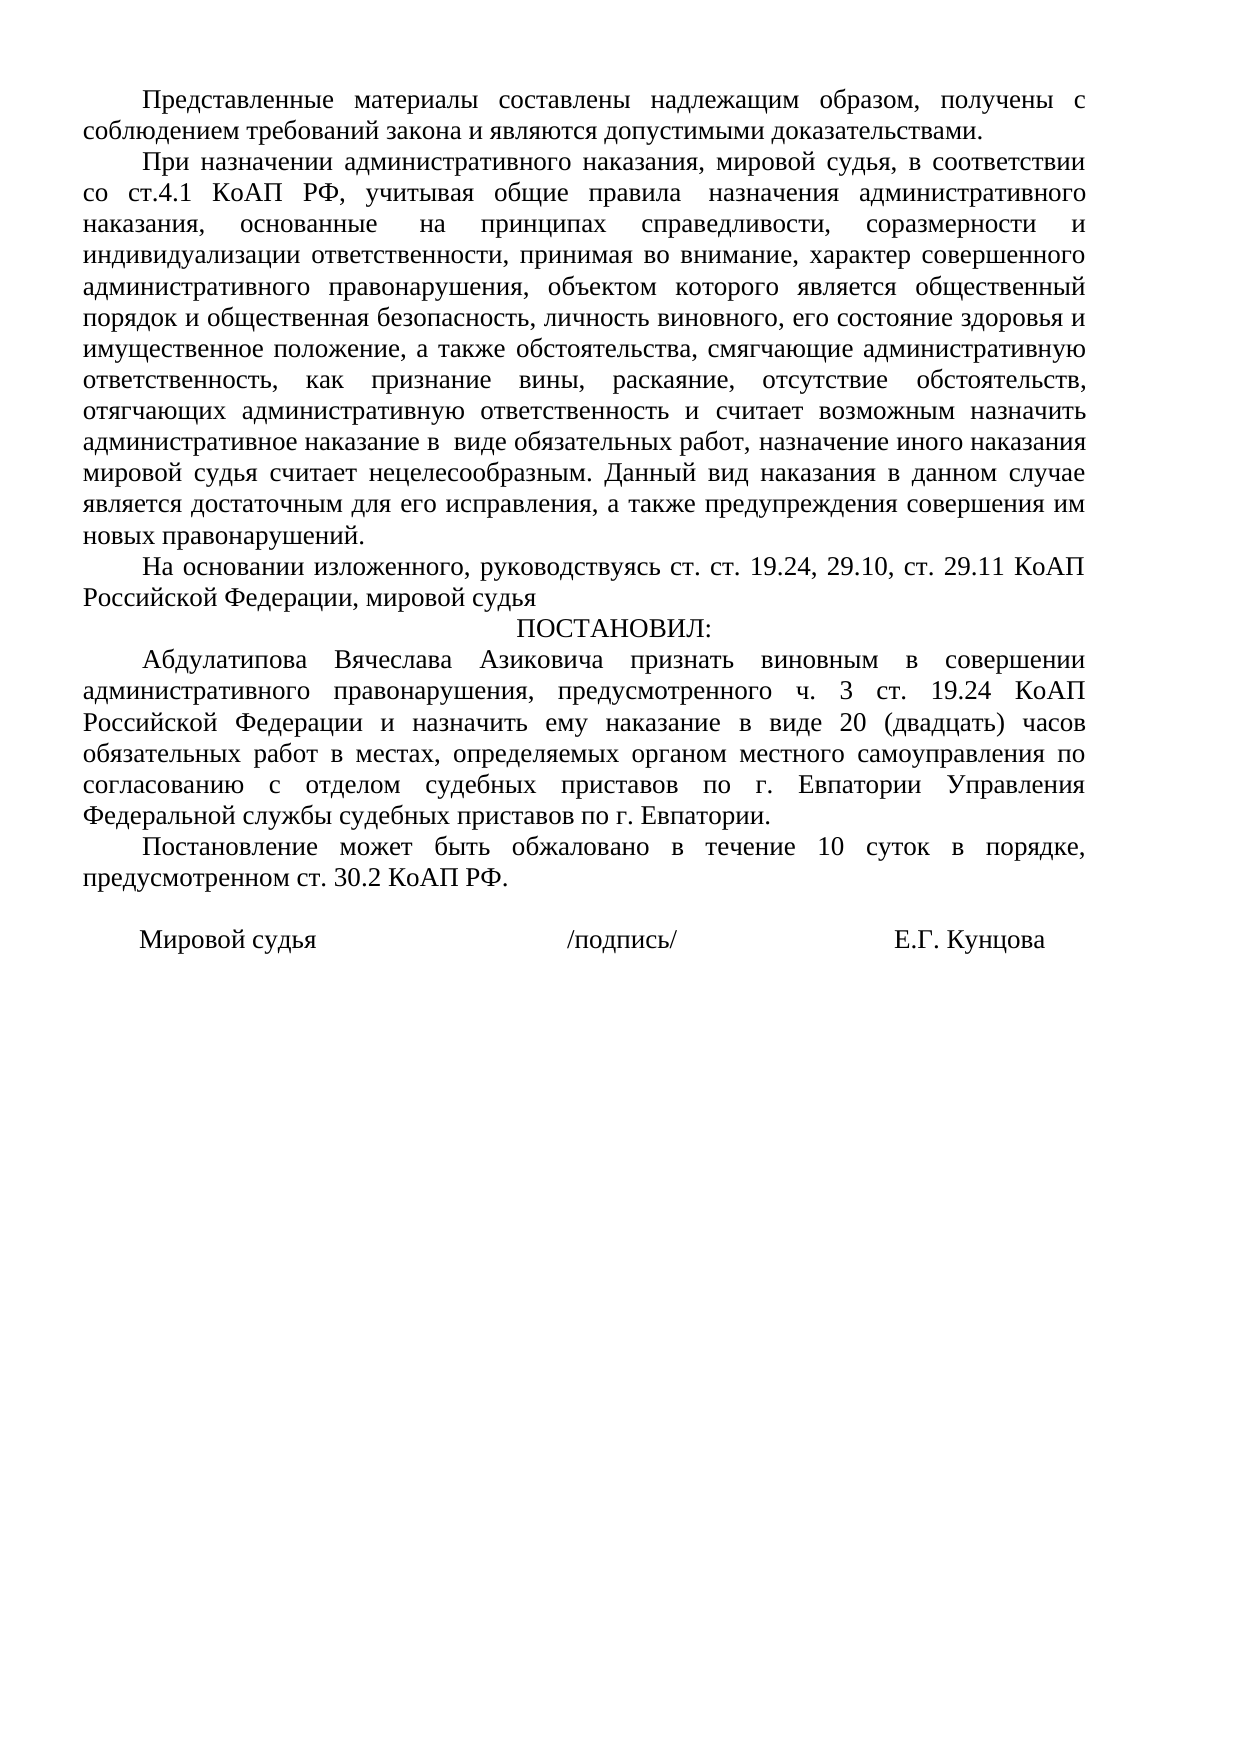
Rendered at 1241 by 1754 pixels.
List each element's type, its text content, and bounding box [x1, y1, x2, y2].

text При назначении административного наказания, мировой судья, в соответствии со ст.4.1 КоАП РФ, учитывая общие правила назначения административного наказания, основанные на принципах справедливости, соразмерности и индивидуализации ответственности, принимая во внимание, характер совершенного административного правонарушения, объектом которого является общественный порядок и общественная безопасность, личность виновного, его состояние здоровья и имущественное положение, а также обстоятельства, смягчающие административную ответственность, как признание вины, раскаяние, отсутствие обстоятельств, отягчающих административную ответственность и считает возможным назначить административное наказание в виде обязательных работ, назначение иного наказания мировой судья считает нецелесообразным. Данный вид наказания в данном случае является достаточным для его исправления, а также предупреждения совершения им новых правонарушений. [83, 145, 1087, 550]
text Абдулатипова Вячеслава Азиковича признать виновным в совершении административного правонарушения, предусмотренного ч. 3 ст. 19.24 КоАП Российской Федерации и назначить ему наказание в виде 20 (двадцать) часов обязательных работ в местах, определяемых органом местного самоуправления по согласованию с отделом судебных приставов по г. Евпатории Управления Федеральной службы судебных приставов по г. Евпатории. [83, 643, 1087, 830]
text ПОСТАНОВИЛ: [83, 612, 1087, 643]
text На основании изложенного, руководствуясь ст. ст. 19.24, 29.10, ст. 29.11 КоАП Российской Федерации, мировой судья [83, 550, 1087, 612]
text Мировой судья /подпись/ Е.Г. Кунцова [83, 924, 1087, 955]
text Представленные материалы составлены надлежащим образом, получены с соблюдением требований закона и являются допустимыми доказательствами. [83, 83, 1087, 145]
text Постановление может быть обжаловано в течение 10 суток в порядке, предусмотренном ст. 30.2 КоАП РФ. [83, 830, 1087, 892]
